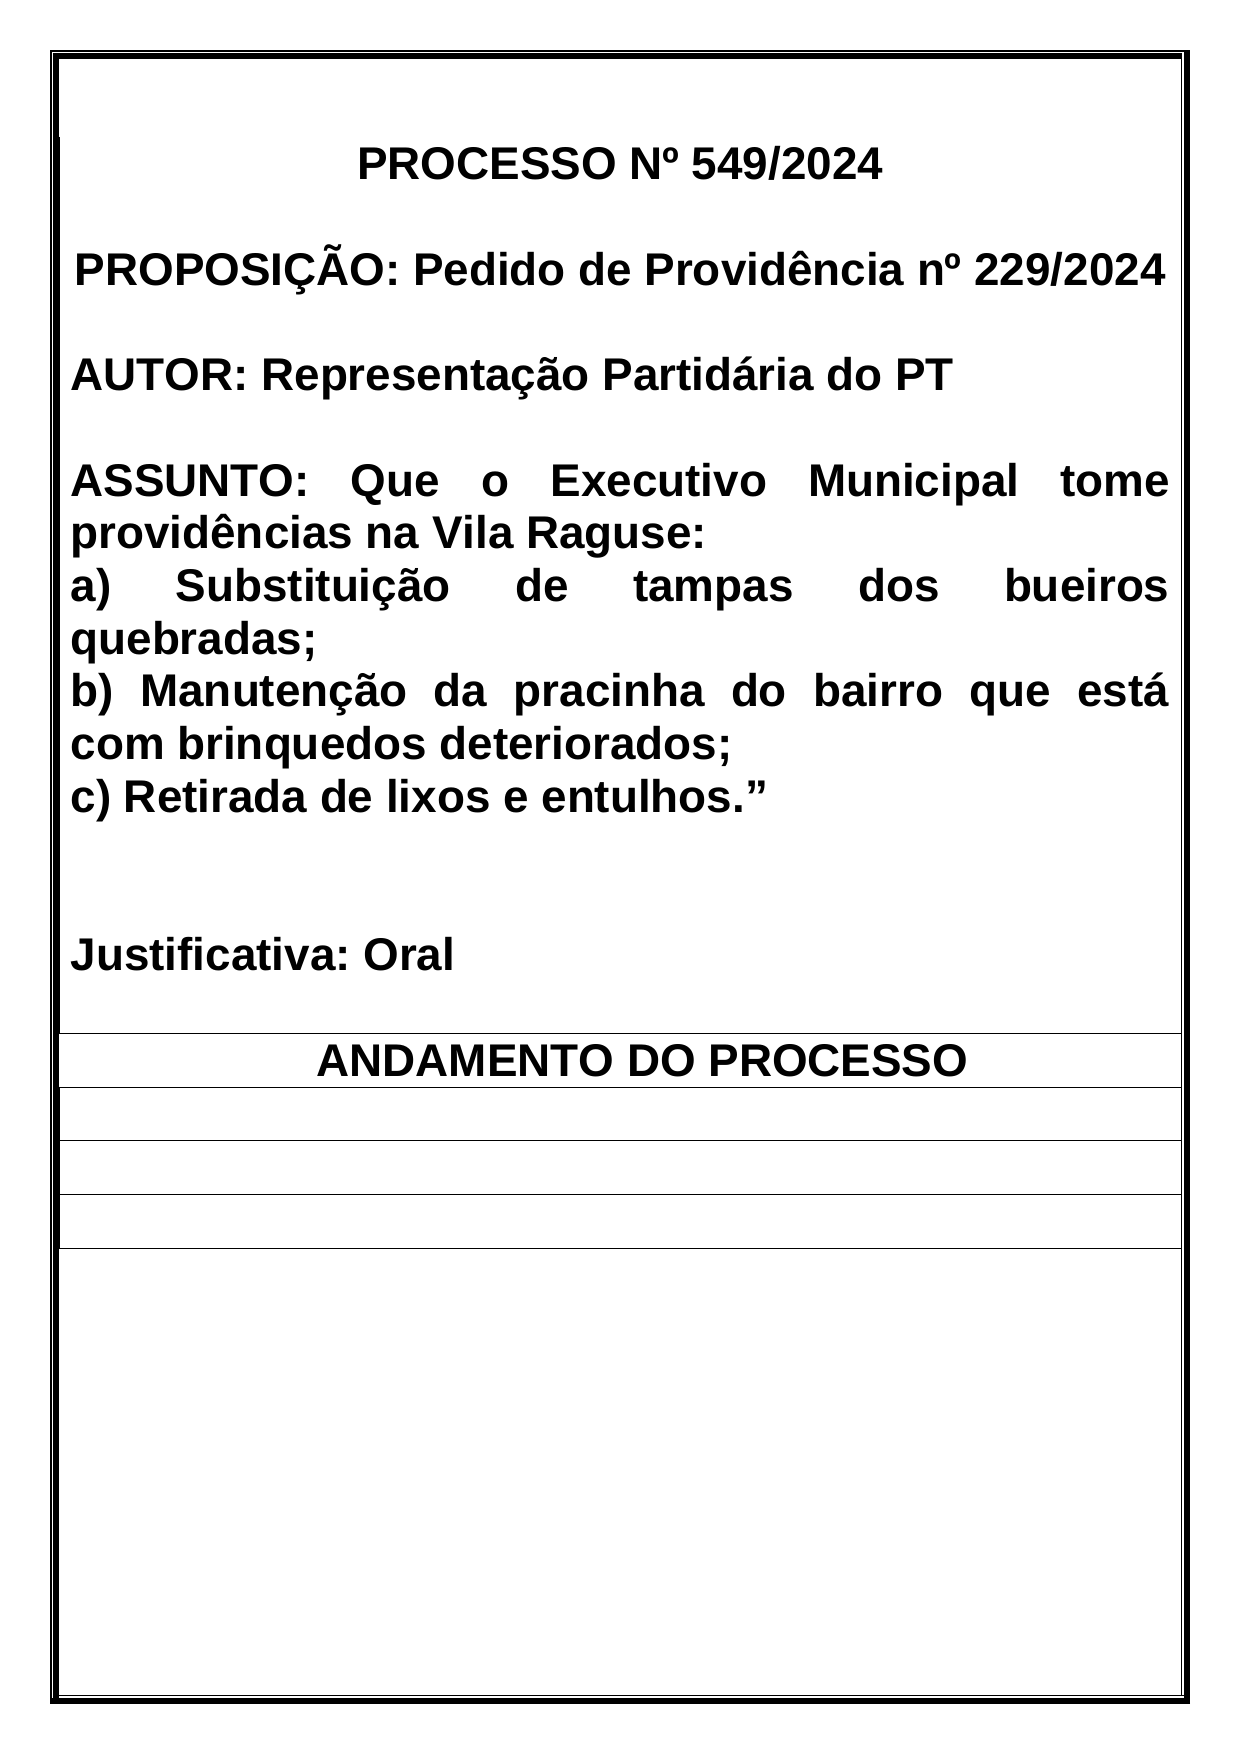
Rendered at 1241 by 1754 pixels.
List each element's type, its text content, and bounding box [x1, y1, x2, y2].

text ANDAMENTO DO PROCESSO [148, 1034, 1137, 1087]
table_cell [60, 1195, 1181, 1248]
table_cell [60, 1141, 1181, 1194]
table_header PROCESSO Nº 549/2024 PROPOSIÇÃO: Pedido de Providência nº 229/2024 AUTOR: Representação Partidária do PT ASSUNTO: Que o Executivo Municipal tome providências na Vila Raguse: a) Substituição de tampas dos bueiros quebradas; b) Manutenção da pracinha do bairro que está com brinquedos deteriorados; c) Retirada de lixos e entulhos.” Justificativa: Oral [60, 137, 1181, 1033]
table_header [60, 1088, 1181, 1140]
